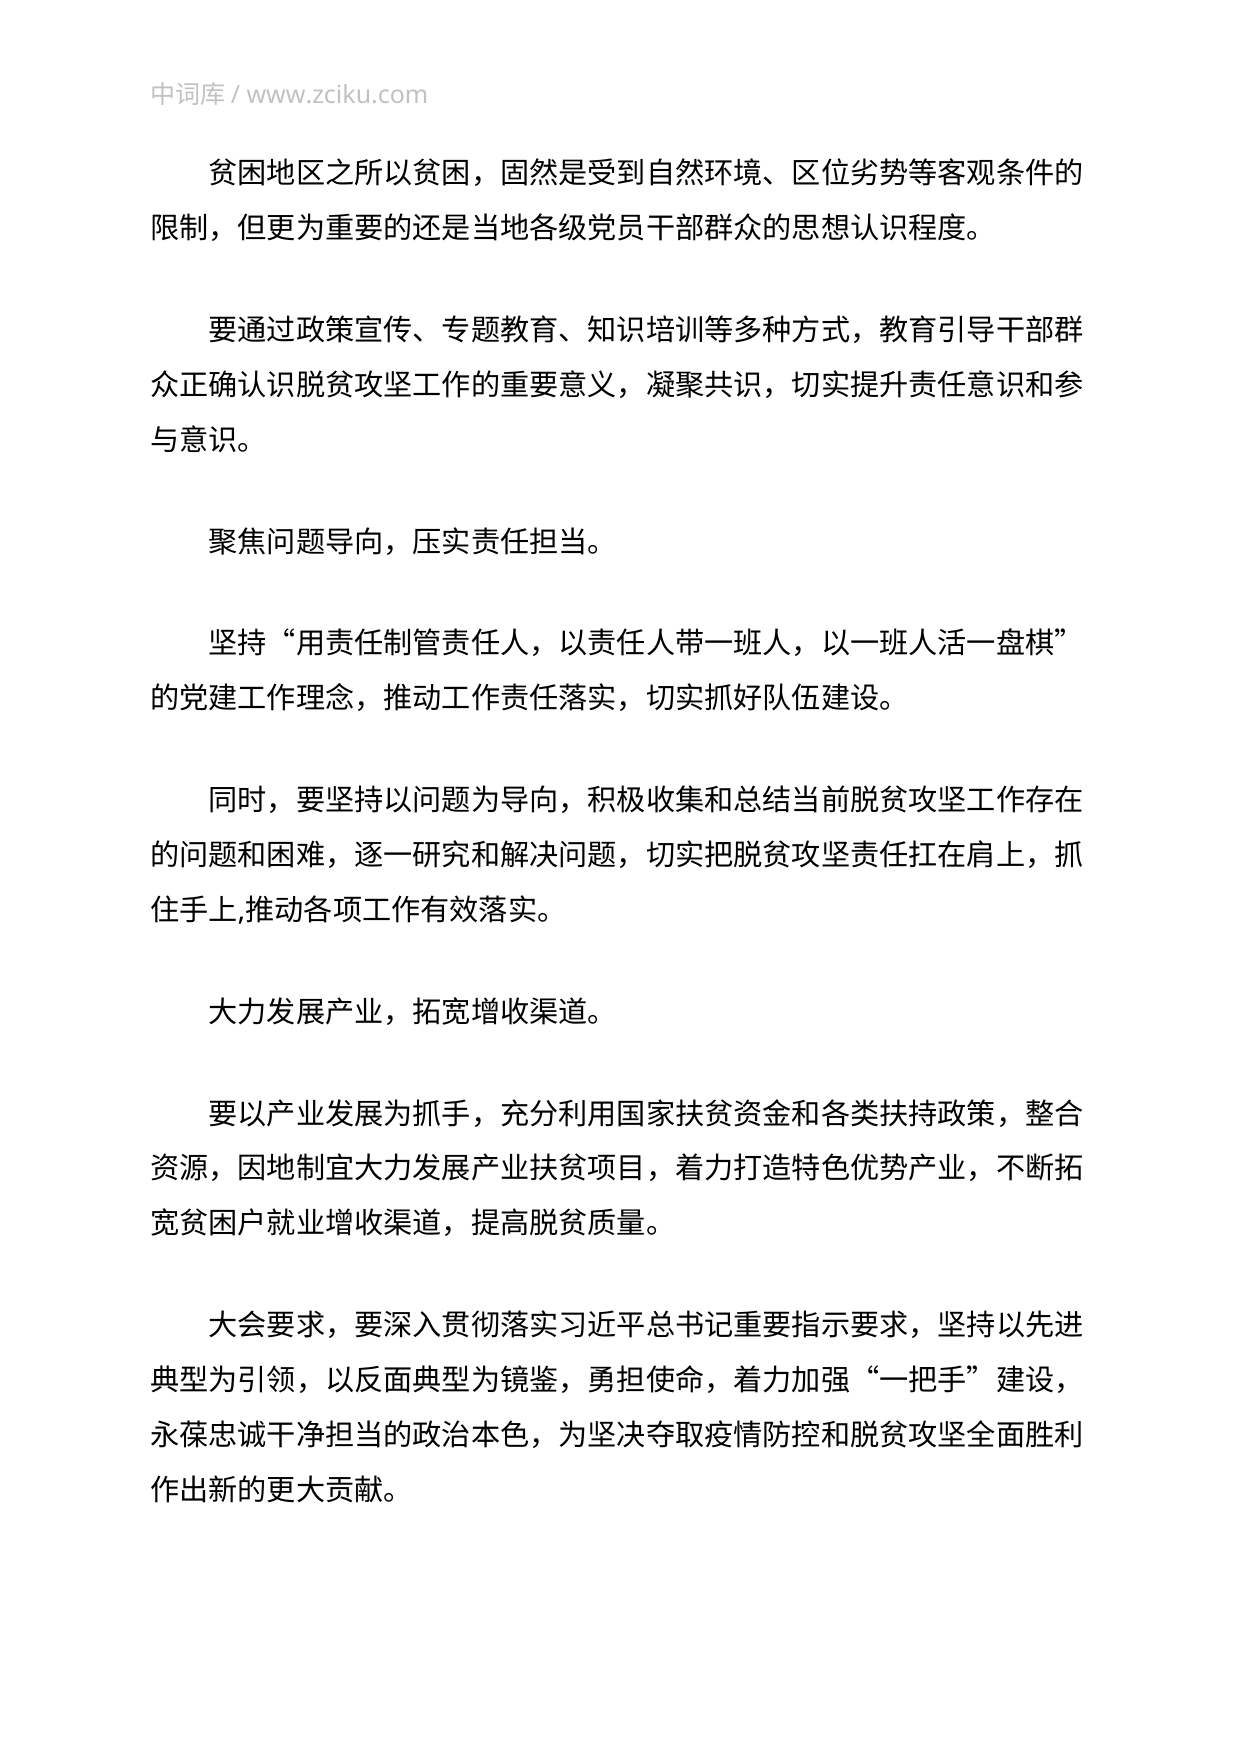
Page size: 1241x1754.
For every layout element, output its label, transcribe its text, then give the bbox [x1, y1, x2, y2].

text 同时，要坚持以问题为导向，积极收集和总结当前脱贫攻坚工作存在的问题和困难，逐一研究和解决问题，切实把脱贫攻坚责任扛在肩上，抓住手上,推动各项工作有效落实。 [150, 777, 1090, 929]
text 坚持“用责任制管责任人，以责任人带一班人，以一班人活一盘棋”的党建工作理念，推动工作责任落实，切实抓好队伍建设。 [150, 620, 1090, 717]
text 要以产业发展为抓手，充分利用国家扶贫资金和各类扶持政策，整合资源，因地制宜大力发展产业扶贫项目，着力打造特色优势产业，不断拓宽贫困户就业增收渠道，提高脱贫质量。 [150, 1090, 1090, 1242]
text 要通过政策宣传、专题教育、知识培训等多种方式，教育引导干部群众正确认识脱贫攻坚工作的重要意义，凝聚共识，切实提升责任意识和参与意识。 [150, 307, 1090, 459]
text 贫困地区之所以贫困，固然是受到自然环境、区位劣势等客观条件的限制，但更为重要的还是当地各级党员干部群众的思想认识程度。 [150, 150, 1090, 247]
text 大会要求，要深入贯彻落实习近平总书记重要指示要求，坚持以先进典型为引领，以反面典型为镜鉴，勇担使命，着力加强“一把手”建设，永葆忠诚干净担当的政治本色，为坚决夺取疫情防控和脱贫攻坚全面胜利作出新的更大贡献。 [150, 1302, 1090, 1509]
text 大力发展产业，拓宽增收渠道。 [150, 988, 1090, 1031]
text 聚焦问题导向，压实责任担当。 [150, 518, 1090, 561]
